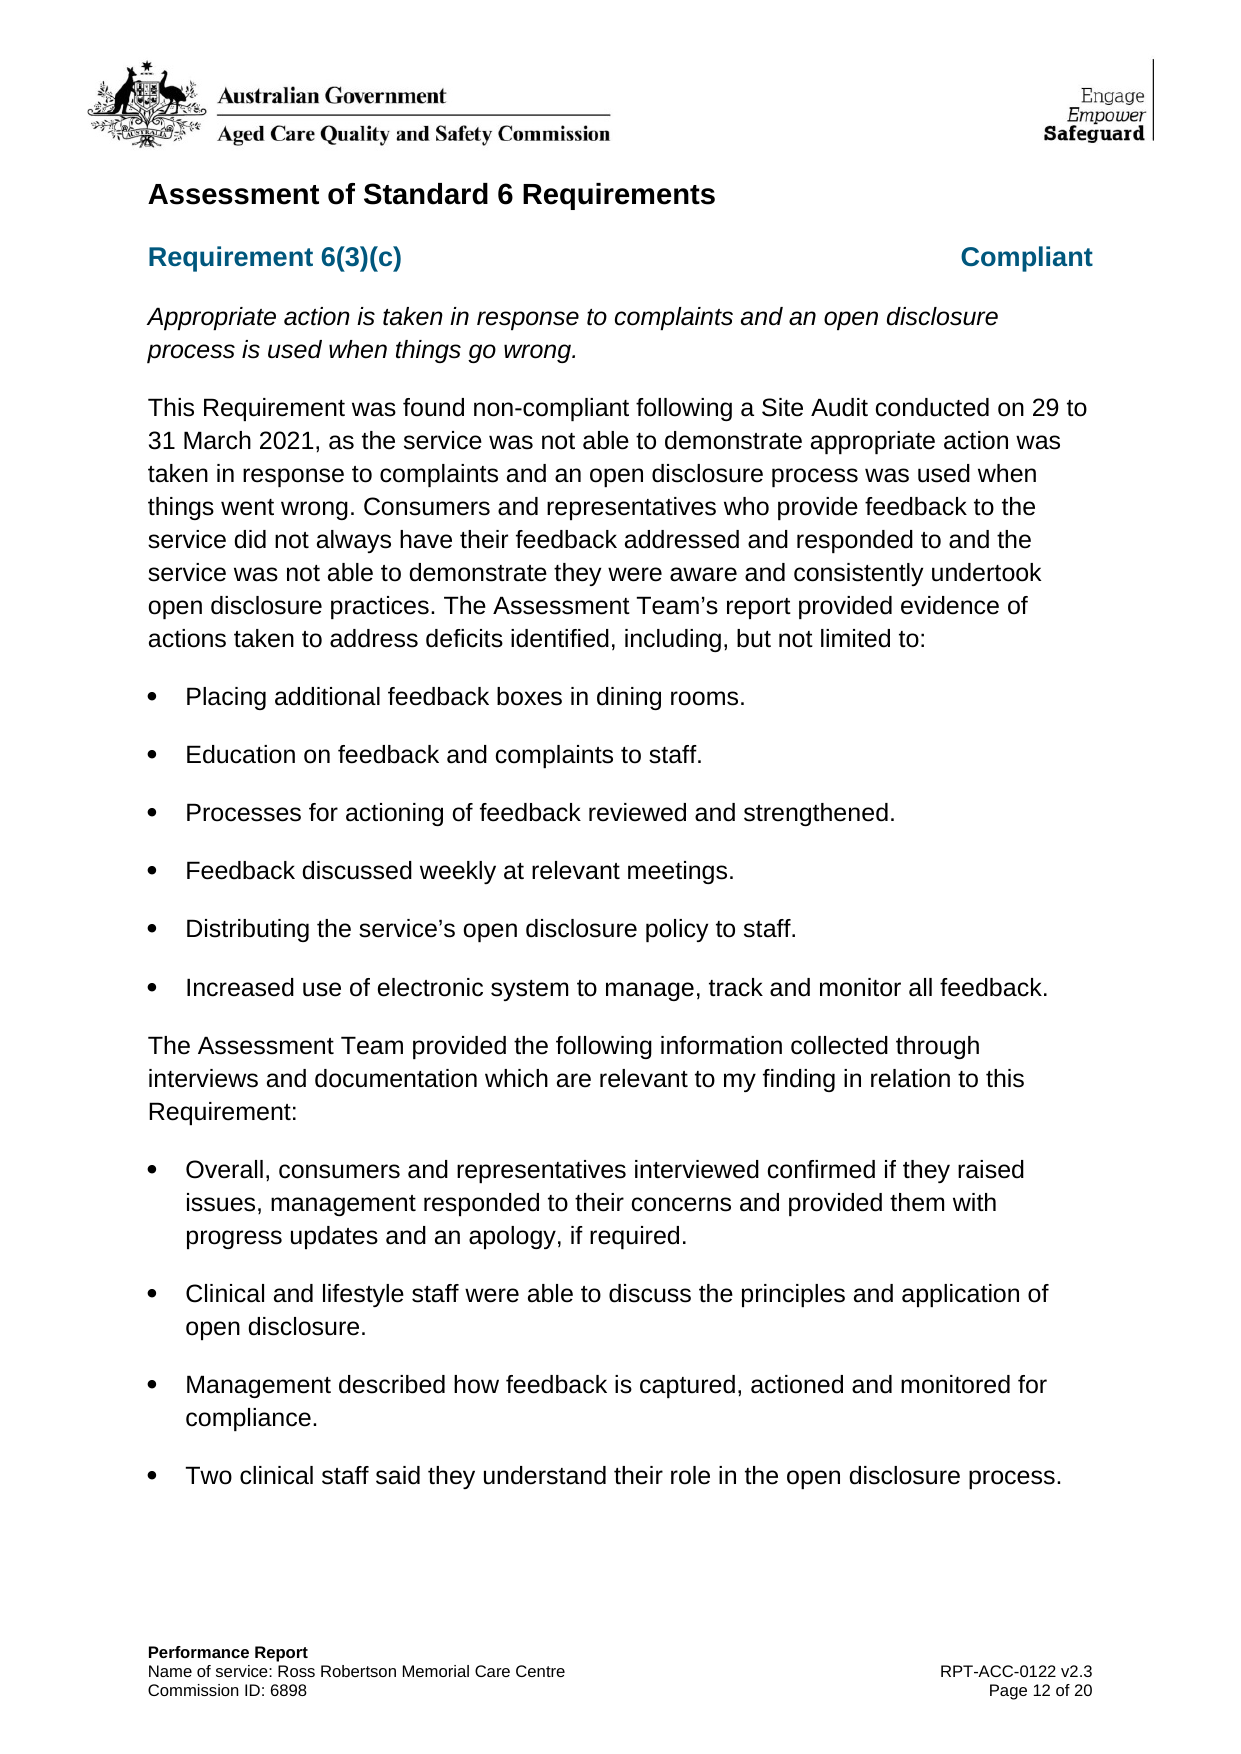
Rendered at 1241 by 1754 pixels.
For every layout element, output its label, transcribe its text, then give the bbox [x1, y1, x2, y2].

list Management described how feedback is captured, actioned and monitored for compliance. [148, 1370, 1092, 1432]
text Appropriate action is taken in response to complaints and an open disclosure process is used when things go wrong. [148, 302, 1092, 363]
text This Requirement was found non-compliant following a Site Audit conducted on 29 to 31 March 2021, as the service was not able to demonstrate appropriate action was taken in response to complaints and an open disclosure process was used when things went wrong. Consumers and representatives who provide feedback to the service did not always have their feedback addressed and responded to and the service was not able to demonstrate they were aware and consistently undertook open disclosure practices. The Assessment Team’s report provided evidence of actions taken to address deficits identified, including, but not limited to: [148, 393, 1092, 653]
text The Assessment Team provided the following information collected through interviews and documentation which are relevant to my finding in relation to this Requirement: [148, 1031, 1092, 1125]
list Clinical and lifestyle staff were able to discuss the principles and application of open disclosure. [148, 1279, 1092, 1341]
list Education on feedback and complaints to staff. [148, 740, 1092, 769]
list Overall, consumers and representatives interviewed confirmed if they raised issues, management responded to their concerns and provided them with progress updates and an apology, if required. [148, 1155, 1092, 1249]
list Placing additional feedback boxes in dining rooms. [148, 682, 1092, 711]
subtitle Requirement 6(3)(c) Compliant [148, 241, 1092, 272]
list Two clinical staff said they understand their role in the open disclosure process. [148, 1461, 1092, 1490]
list Distributing the service’s open disclosure policy to staff. [148, 914, 1092, 943]
list Processes for actioning of feedback reviewed and strengthened. [148, 798, 1092, 827]
picture [1, 0, 1241, 169]
subtitle Assessment of Standard 6 Requirements [148, 177, 1092, 211]
list Feedback discussed weekly at relevant meetings. [148, 856, 1092, 885]
list Increased use of electronic system to manage, track and monitor all feedback. [148, 972, 1092, 1001]
